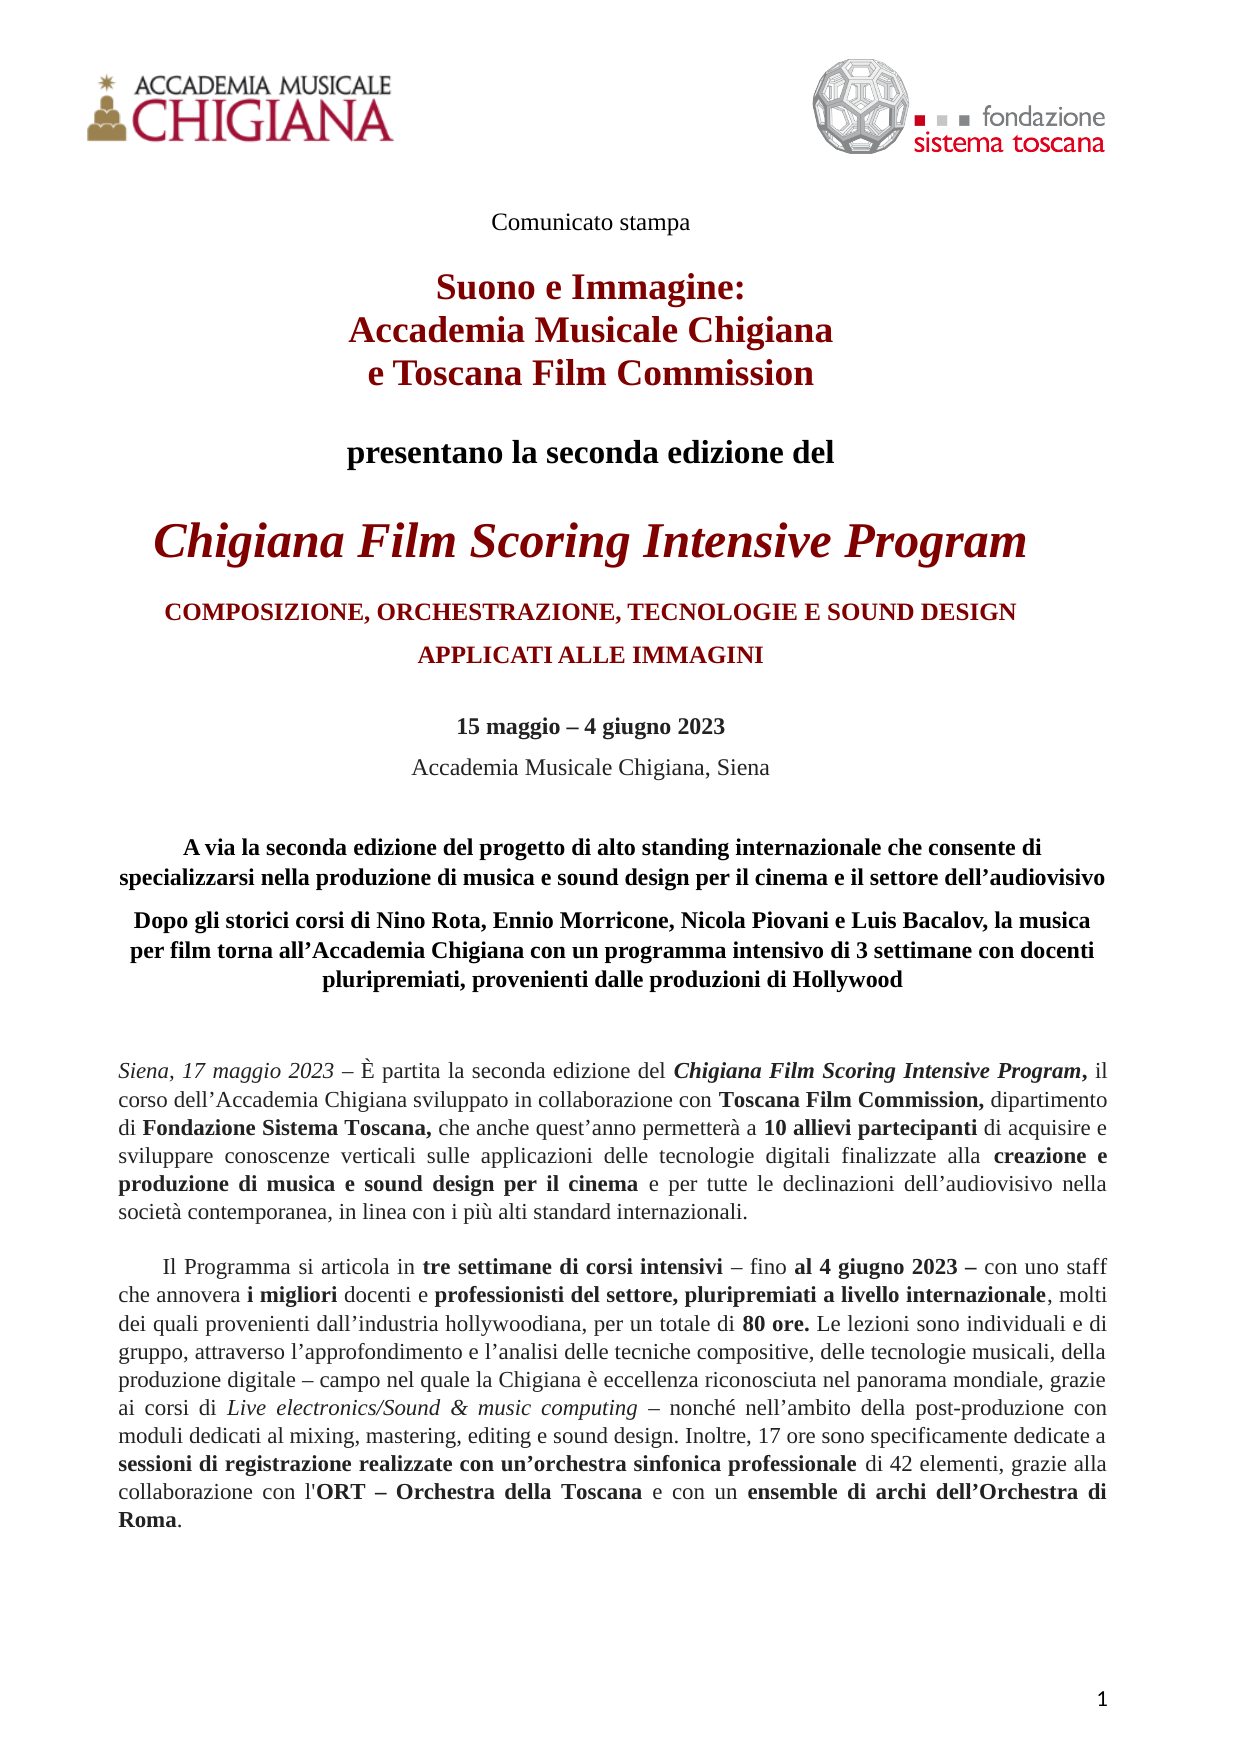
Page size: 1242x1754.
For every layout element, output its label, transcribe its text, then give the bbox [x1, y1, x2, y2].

text presentano la seconda edizione del [74, 432, 1107, 470]
text Siena, 17 maggio 2023 – È partita la seconda edizione del Chigiana Film Scoring Intensive Program, il corso dell’Accademia Chigiana sviluppato in collaborazione con Toscana Film Commission, dipartimento di Fondazione Sistema Toscana, che anche quest’anno permetterà a 10 allievi partecipanti di acquisire e sviluppare conoscenze verticali sulle applicazioni delle tecnologie digitali finalizzate alla creazione e produzione di musica e sound design per il cinema e per tutte le declinazioni dell’audiovisivo nella società contemporanea, in linea con i più alti standard internazionali. [118, 1057, 1107, 1224]
text Chigiana Film Scoring Intensive Program [74, 511, 1107, 569]
text Suono e Immagine: [74, 264, 1107, 307]
text A via la seconda edizione del progetto di alto standing internazionale che consente di specializzarsi nella produzione di musica e sound design per il cinema e il settore dell’audiovisivo [118, 833, 1107, 890]
text Accademia Musicale Chigiana, Siena [74, 753, 1107, 780]
text Comunicato stampa [74, 207, 1107, 236]
text Accademia Musicale Chigiana [74, 307, 1107, 351]
text e Toscana Film Commission [74, 351, 1107, 394]
picture [812, 59, 1105, 154]
text Dopo gli storici corsi di Nino Rota, Ennio Morricone, Nicola Piovani e Luis Bacalov, la musica per film torna all’Accademia Chigiana con un programma intensivo di 3 settimane con docenti pluripremiati, provenienti dalle produzioni di Hollywood [118, 907, 1107, 993]
text APPLICATI ALLE IMMAGINI [74, 641, 1107, 669]
text COMPOSIZIONE, ORCHESTRAZIONE, TECNOLOGIE E SOUND DESIGN [74, 597, 1107, 626]
text 15 maggio – 4 giugno 2023 [74, 712, 1107, 740]
picture [73, 61, 408, 154]
text Il Programma si articola in tre settimane di corsi intensivi – fino al 4 giugno 2023 – con uno staff che annovera i migliori docenti e professionisti del settore, pluripremiati a livello internazionale, molti dei quali provenienti dall’industria hollywoodiana, per un totale di 80 ore. Le lezioni sono individuali e di gruppo, attraverso l’approfondimento e l’analisi delle tecniche compositive, delle tecnologie musicali, della produzione digitale – campo nel quale la Chigiana è eccellenza riconosciuta nel panorama mondiale, grazie ai corsi di Live electronics/Sound & music computing – nonché nell’ambito della post-produzione con moduli dedicati al mixing, mastering, editing e sound design. Inoltre, 17 ore sono specificamente dedicate a sessioni di registrazione realizzate con un’orchestra sinfonica professionale di 42 elementi, grazie alla collaborazione con l'ORT – Orchestra della Toscana e con un ensemble di archi dell’Orchestra di Roma. [118, 1253, 1107, 1533]
